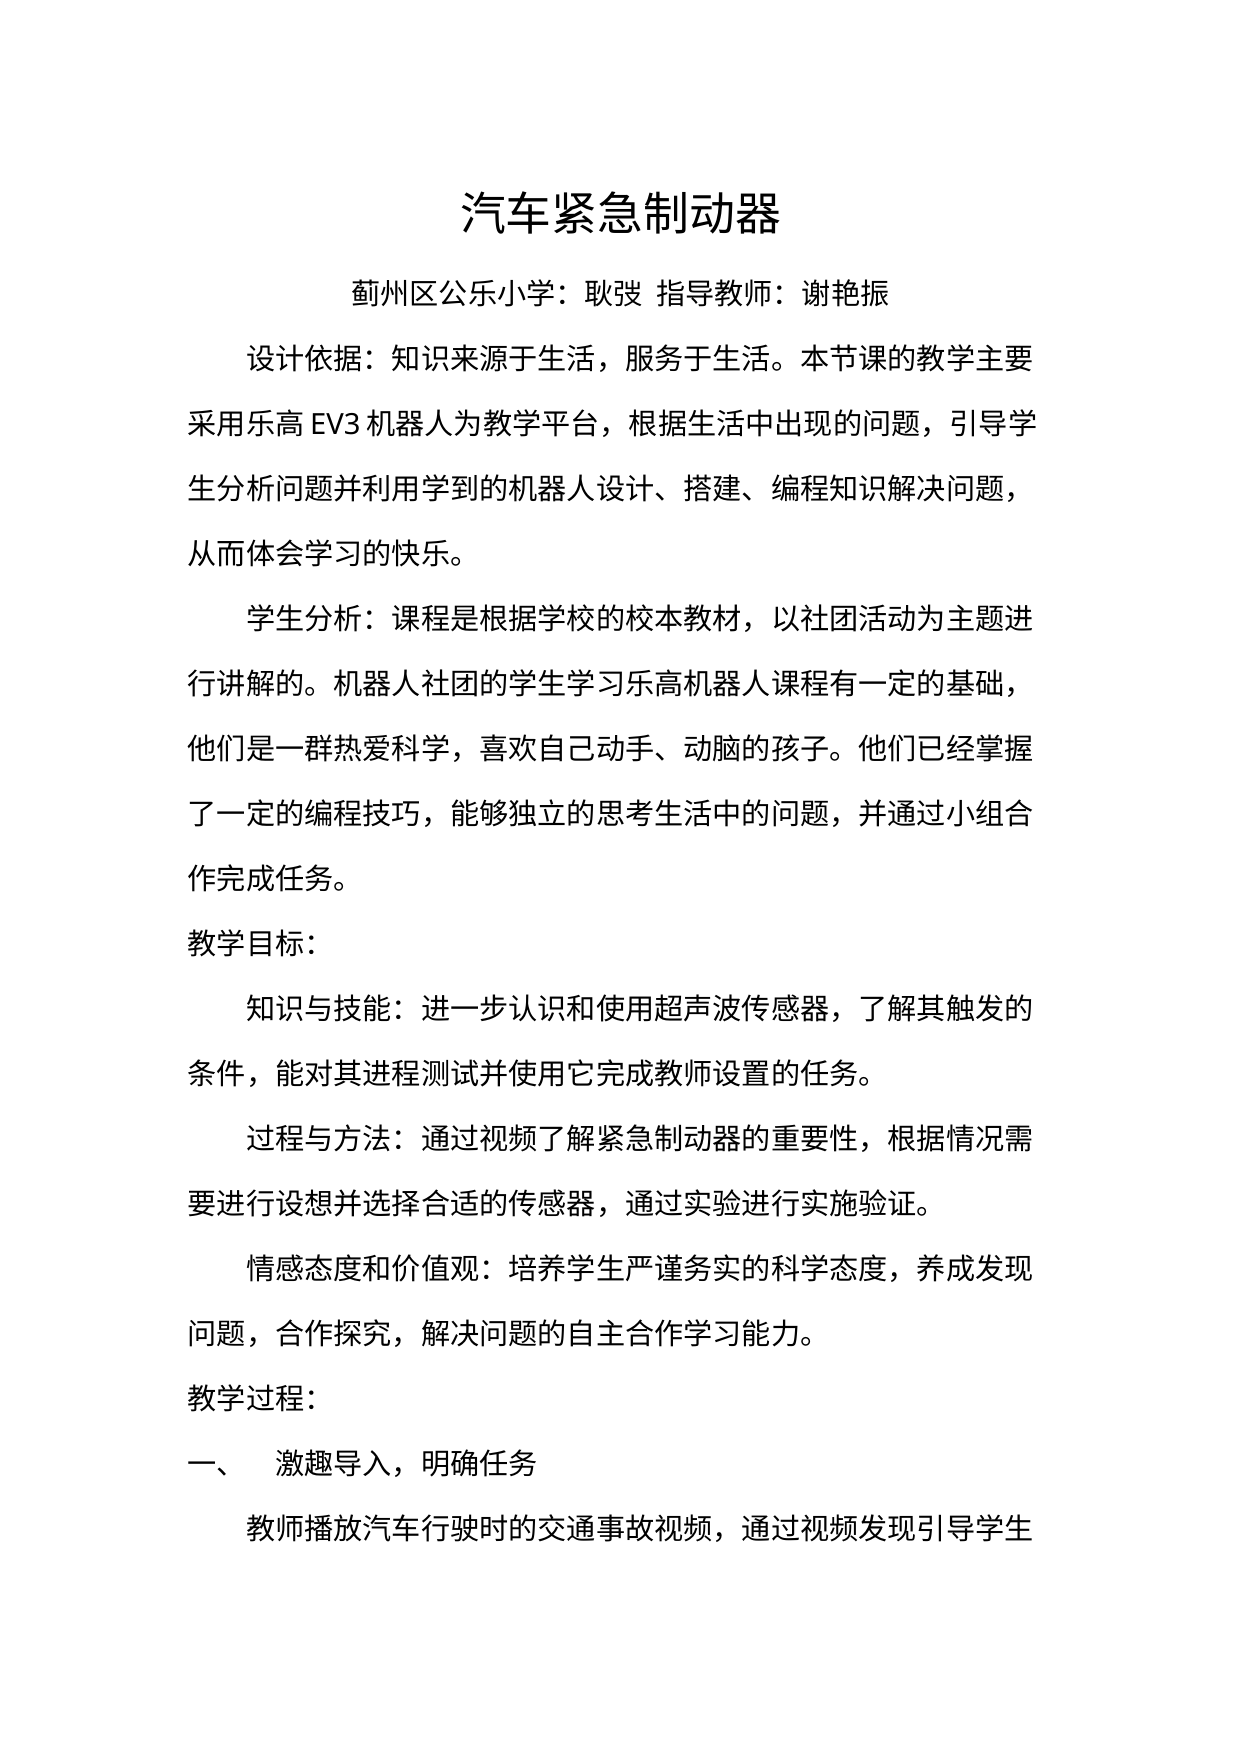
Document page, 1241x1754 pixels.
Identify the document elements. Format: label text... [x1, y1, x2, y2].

text 教学目标： [187, 909, 1053, 974]
text 过程与方法：通过视频了解紧急制动器的重要性，根据情况需要进行设想并选择合适的传感器，通过实验进行实施验证。 [187, 1104, 1053, 1234]
text 蓟州区公乐小学：耿弢 指导教师：谢艳振 [187, 259, 1053, 324]
text 汽车紧急制动器 [187, 162, 1053, 259]
text 设计依据：知识来源于生活，服务于生活。本节课的教学主要采用乐高EV3机器人为教学平台，根据生活中出现的问题，引导学生分析问题并利用学到的机器人设计、搭建、编程知识解决问题，从而体会学习的快乐。 [187, 324, 1053, 584]
text 情感态度和价值观：培养学生严谨务实的科学态度，养成发现问题，合作探究，解决问题的自主合作学习能力。 [187, 1234, 1053, 1364]
text 教学过程： [187, 1364, 1053, 1429]
text 知识与技能：进一步认识和使用超声波传感器，了解其触发的条件，能对其进程测试并使用它完成教师设置的任务。 [187, 974, 1053, 1104]
list 激趣导入，明确任务 [187, 1429, 1053, 1494]
text 学生分析：课程是根据学校的校本教材，以社团活动为主题进行讲解的。机器人社团的学生学习乐高机器人课程有一定的基础，他们是一群热爱科学，喜欢自己动手、动脑的孩子。他们已经掌握了一定的编程技巧，能够独立的思考生活中的问题，并通过小组合作完成任务。 [187, 584, 1053, 909]
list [187, 1494, 1053, 1559]
